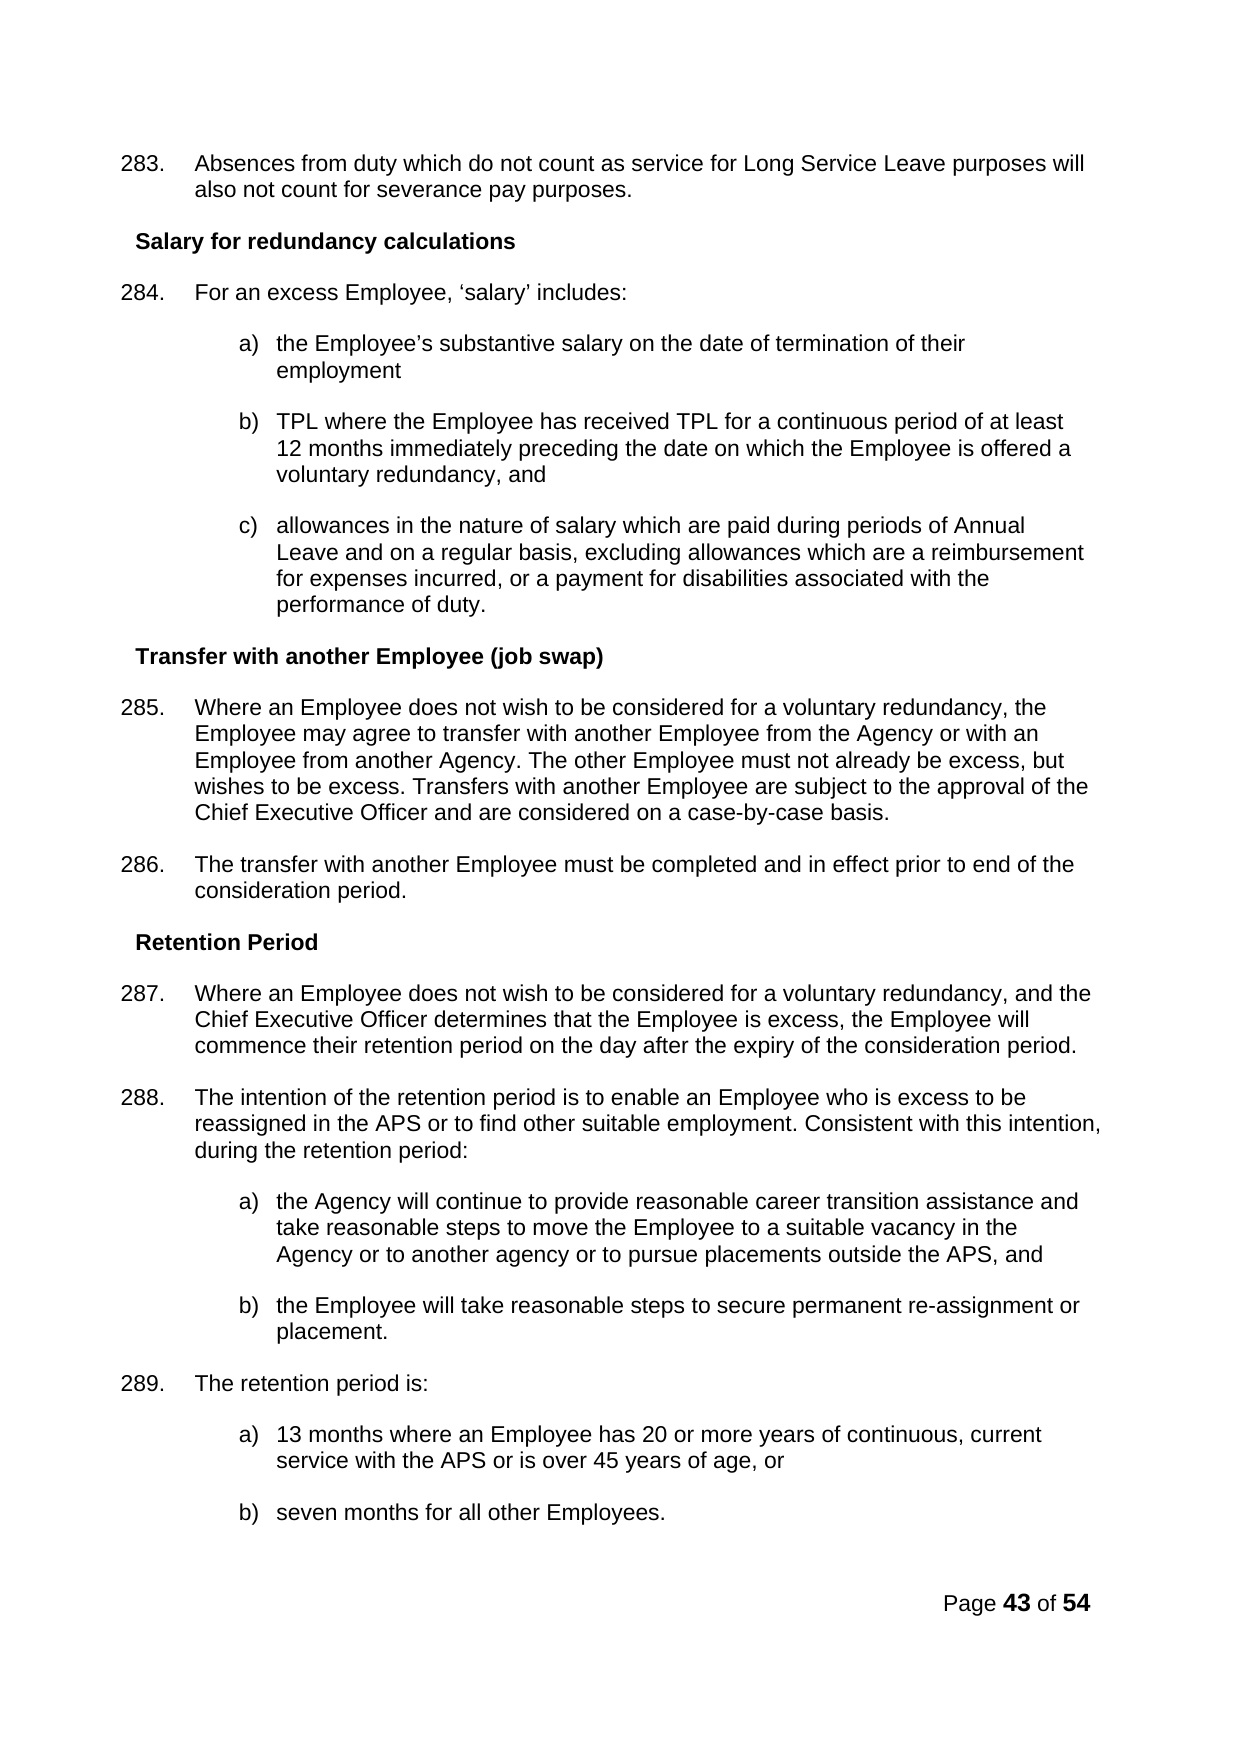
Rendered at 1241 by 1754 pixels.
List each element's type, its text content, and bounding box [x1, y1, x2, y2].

list TPL where the Employee has received TPL for a continuous period of at least 12 months immediately preceding the date on which the Employee is offered a voluntary redundancy, and [239, 408, 1090, 487]
list 13 months where an Employee has 20 or more years of continuous, current service with the APS or is over 45 years of age, or [239, 1421, 1090, 1474]
list The transfer with another Employee must be completed and in effect prior to end of the consideration period. [120, 851, 1127, 903]
subtitle Retention Period [135, 928, 1090, 955]
list The intention of the retention period is to enable an Employee who is excess to be reassigned in the APS or to find other suitable employment. Consistent with this intention, during the retention period: [120, 1084, 1127, 1163]
list For an excess Employee, ‘salary’ includes: [120, 279, 1127, 305]
list The retention period is: [120, 1370, 1127, 1396]
list seven months for all other Employees. [239, 1499, 1090, 1525]
list Where an Employee does not wish to be considered for a voluntary redundancy, the Employee may agree to transfer with another Employee from the Agency or with an Employee from another Agency. The other Employee must not already be excess, but wishes to be excess. Transfers with another Employee are subject to the approval of the Chief Executive Officer and are considered on a case-by-case basis. [120, 694, 1127, 826]
list Absences from duty which do not count as service for Long Service Leave purposes will also not count for severance pay purposes. [120, 150, 1127, 203]
list the Agency will continue to provide reasonable career transition assistance and take reasonable steps to move the Employee to a suitable vacancy in the Agency or to another agency or to pursue placements outside the APS, and [239, 1188, 1090, 1267]
list allowances in the nature of salary which are paid during periods of Annual Leave and on a regular basis, excluding allowances which are a reimbursement for expenses incurred, or a payment for disabilities associated with the performance of duty. [239, 512, 1090, 618]
subtitle Salary for redundancy calculations [135, 228, 1090, 254]
subtitle Transfer with another Employee (job swap) [135, 643, 1090, 669]
list the Employee will take reasonable steps to secure permanent re-assignment or placement. [239, 1292, 1090, 1345]
list the Employee’s substantive salary on the date of termination of their employment [239, 330, 1090, 383]
list Where an Employee does not wish to be considered for a voluntary redundancy, and the Chief Executive Officer determines that the Employee is excess, the Employee will commence their retention period on the day after the expiry of the consideration period. [120, 980, 1127, 1059]
